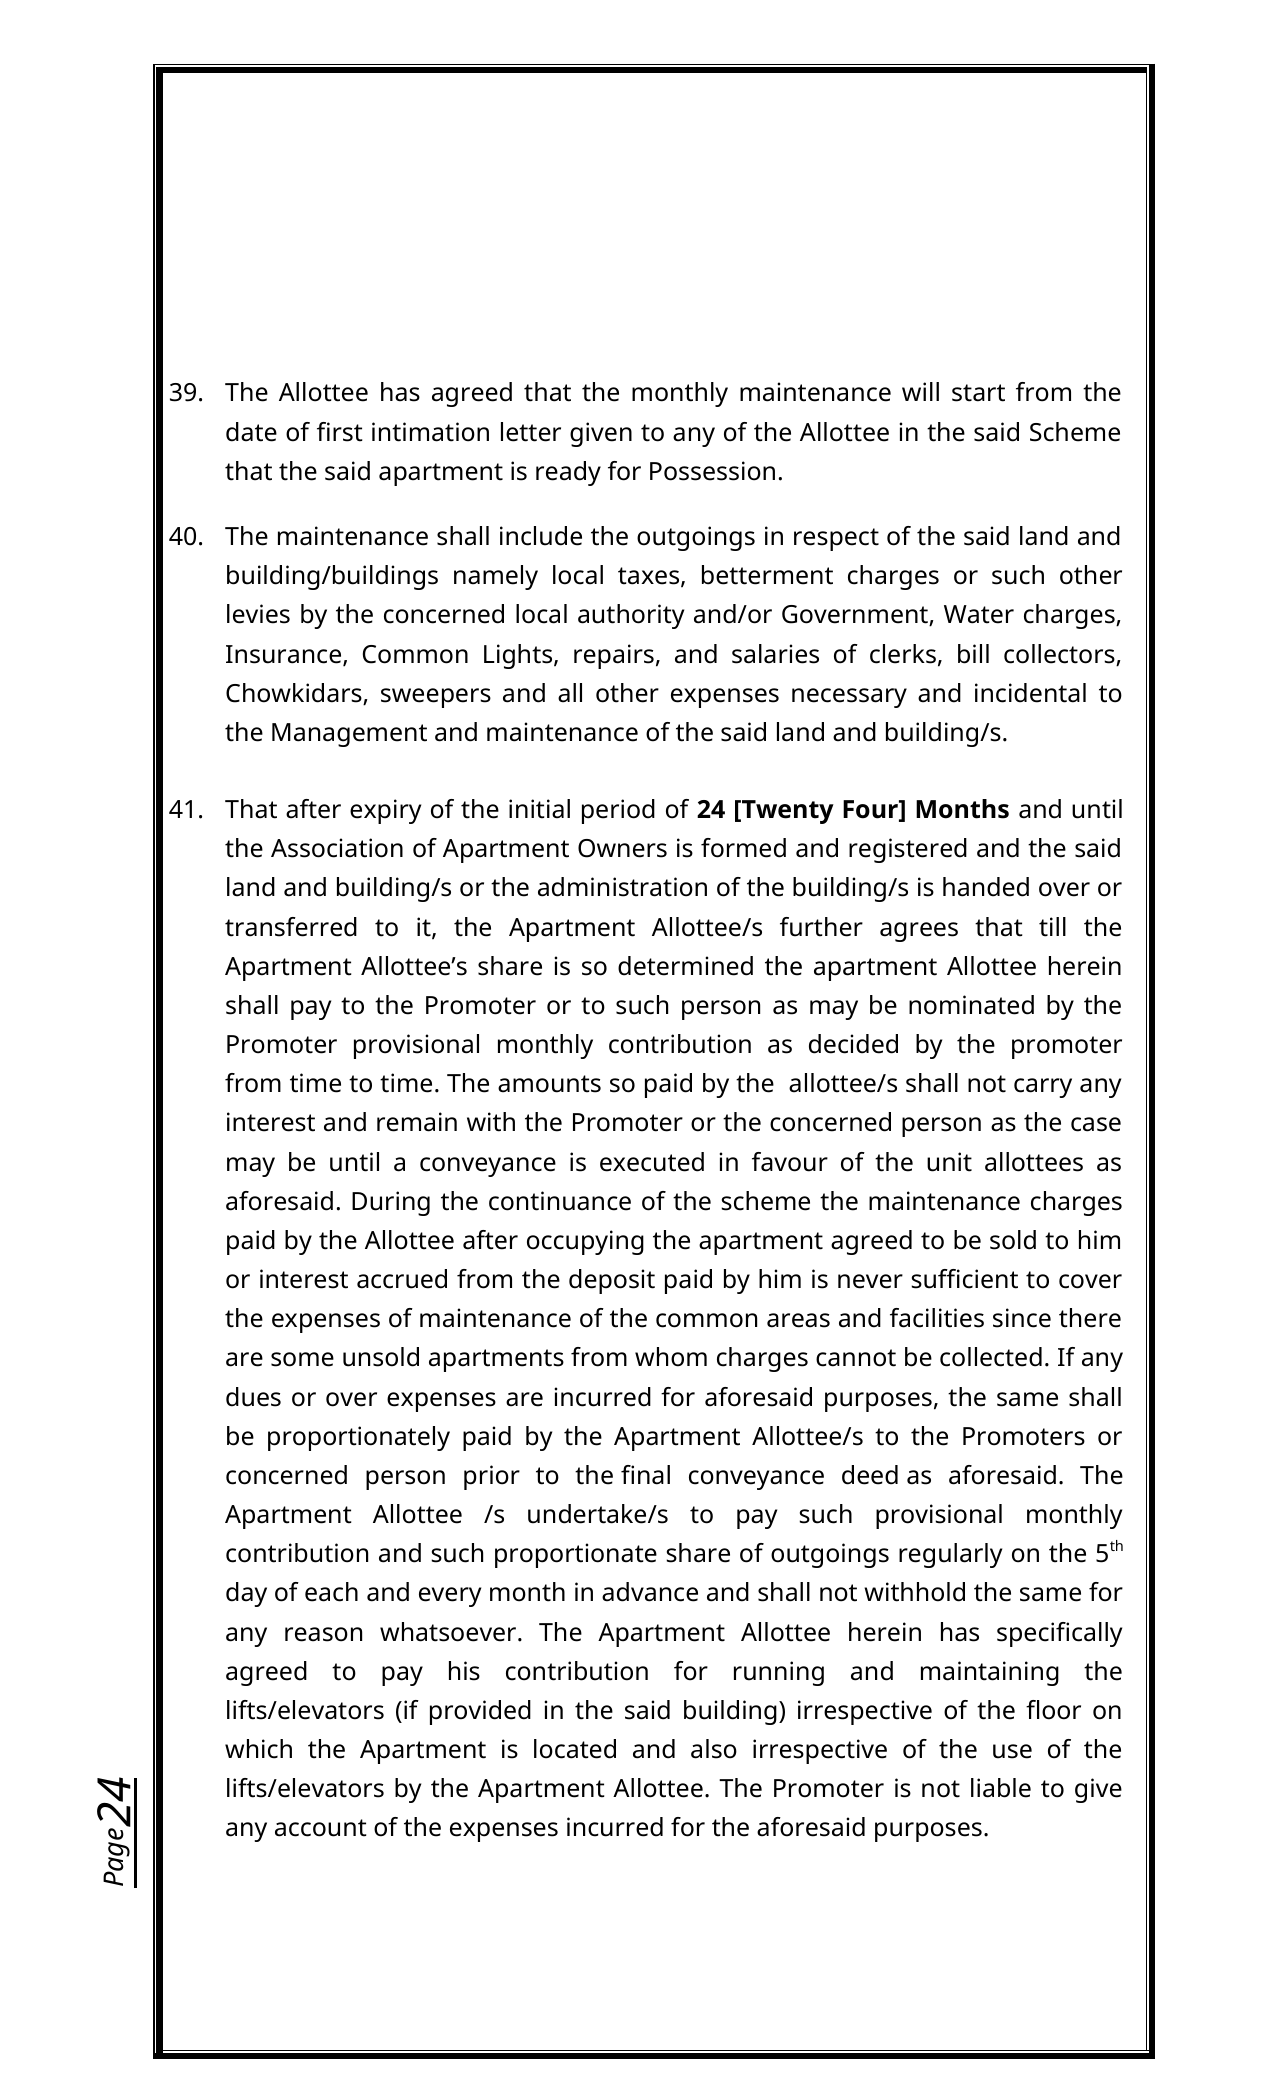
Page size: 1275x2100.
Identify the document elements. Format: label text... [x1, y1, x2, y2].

list The maintenance shall include the outgoings in respect of the said land and building/buildings namely local taxes, betterment charges or such other levies by the concerned local authority and/or Government, Water charges, Insurance, Common Lights, repairs, and salaries of clerks, bill collectors, Chowkidars, sweepers and all other expenses necessary and incidental to the Management and maintenance of the said land and building/s. [169, 519, 1124, 749]
list That after expiry of the initial period of 24 [Twenty Four] Months and until the Association of Apartment Owners is formed and registered and the said land and building/s or the administration of the building/s is handed over or transferred to it, the Apartment Allottee/s further agrees that till the Apartment Allottee’s share is so determined the apartment Allottee herein shall pay to the Promoter or to such person as may be nominated by the Promoter provisional monthly contribution as decided by the promoter from time to time. The amounts so paid by the allottee/s shall not carry any interest and remain with the Promoter or the concerned person as the case may be until a conveyance is executed in favour of the unit allottees as aforesaid. During the continuance of the scheme the maintenance charges paid by the Allottee after occupying the apartment agreed to be sold to him or interest accrued from the deposit paid by him is never sufficient to cover the expenses of maintenance of the common areas and facilities since there are some unsold apartments from whom charges cannot be collected. If any dues or over expenses are incurred for aforesaid purposes, the same shall be proportionately paid by the Apartment Allottee/s to the Promoters or concerned person prior to the final conveyance deed as aforesaid. The Apartment Allottee /s undertake/s to pay such provisional monthly contribution and such proportionate share of outgoings regularly on the 5th day of each and every month in advance and shall not withhold the same for any reason whatsoever. The Apartment Allottee herein has specifically agreed to pay his contribution for running and maintaining the lifts/elevators (if provided in the said building) irrespective of the floor on which the Apartment is located and also irrespective of the use of the lifts/elevators by the Apartment Allottee. The Promoter is not liable to give any account of the expenses incurred for the aforesaid purposes. [169, 792, 1124, 1844]
list The Allottee has agreed that the monthly maintenance will start from the date of first intimation letter given to any of the Allottee in the said Scheme that the said apartment is ready for Possession. [169, 375, 1124, 487]
